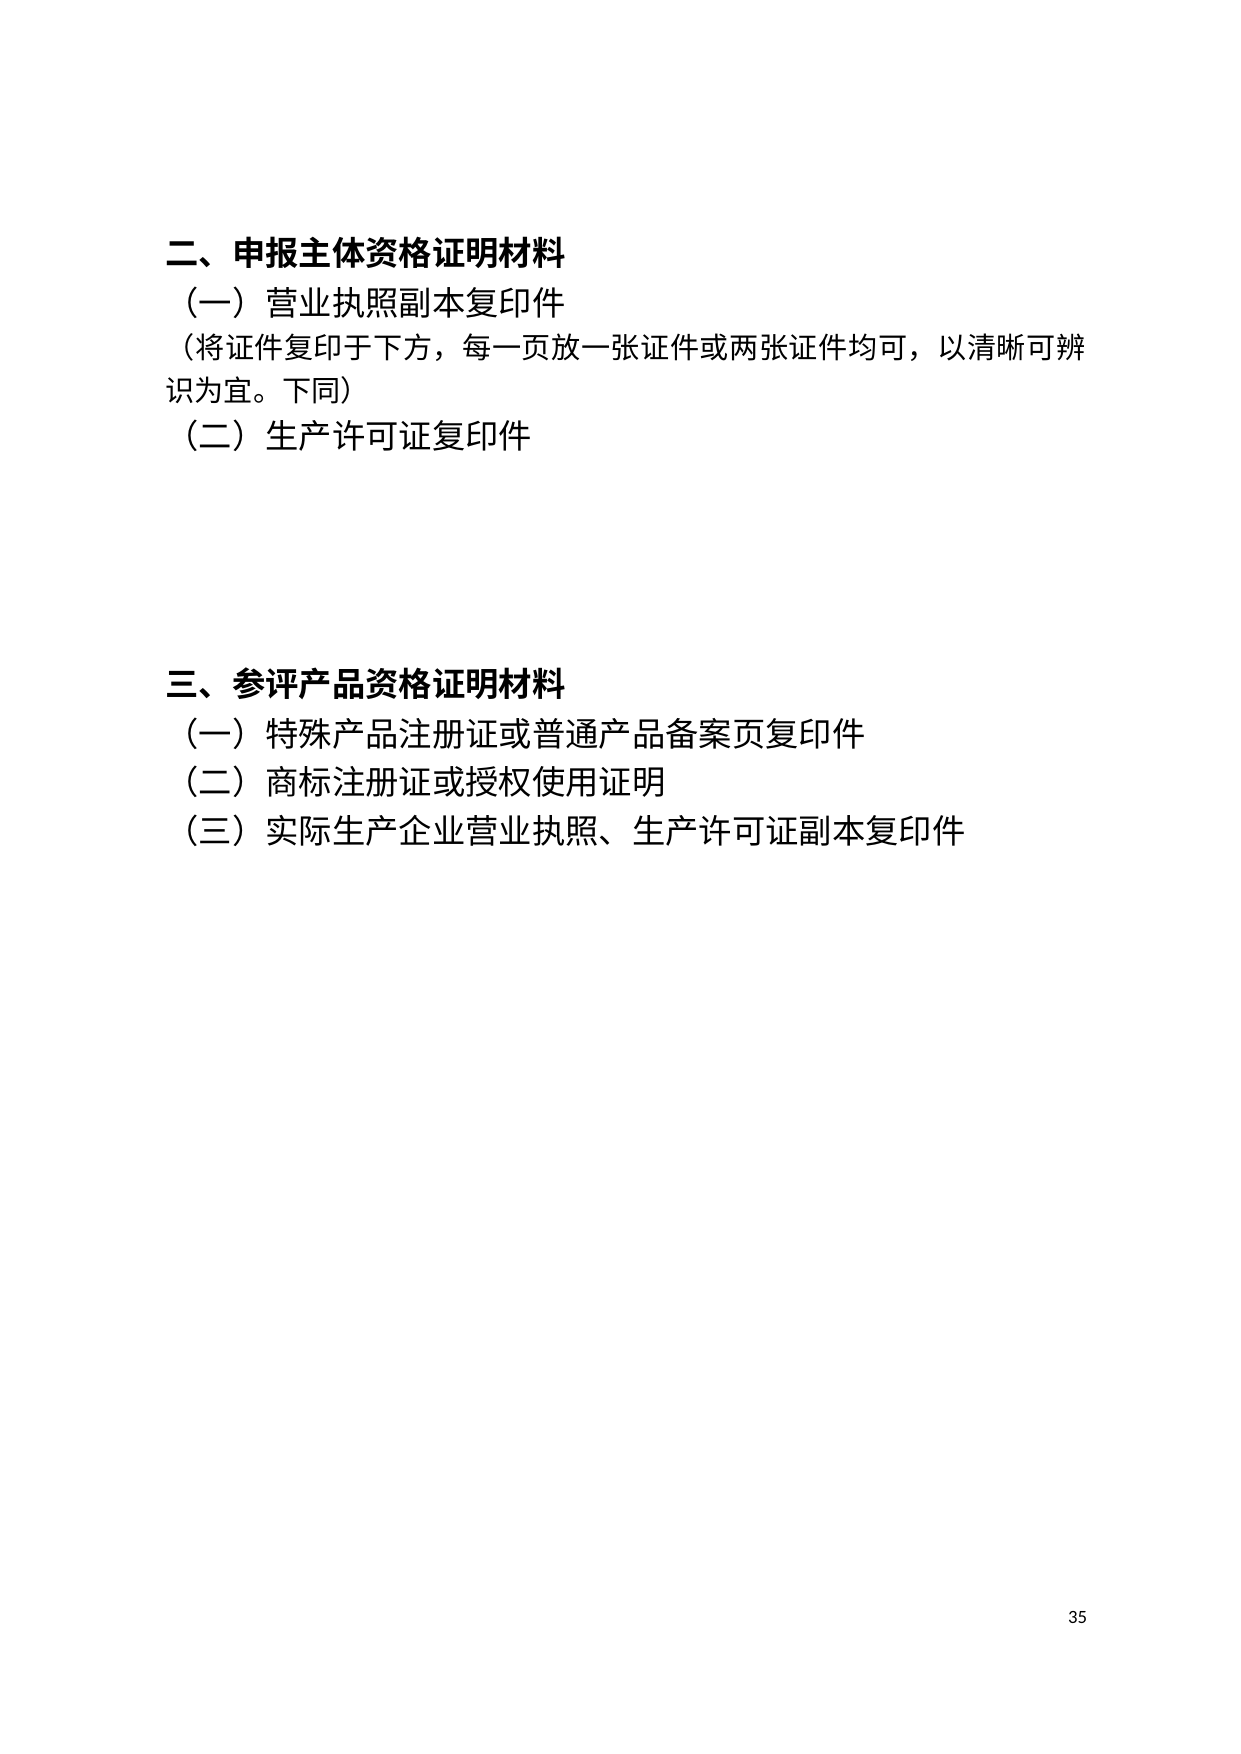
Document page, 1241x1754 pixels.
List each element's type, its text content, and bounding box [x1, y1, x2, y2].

text （二）生产许可证复印件 [165, 410, 1087, 458]
subtitle 三、参评产品资格证明材料 [165, 649, 1087, 708]
text （一）特殊产品注册证或普通产品备案页复印件 [165, 708, 1087, 756]
text （一）营业执照副本复印件 [165, 277, 1087, 325]
text （二）商标注册证或授权使用证明 [165, 756, 1087, 804]
subtitle 二、申报主体资格证明材料 [165, 218, 1087, 277]
text （将证件复印于下方，每一页放一张证件或两张证件均可，以清晰可辨识为宜。下同） [165, 325, 1087, 410]
text （三）实际生产企业营业执照、生产许可证副本复印件 [165, 804, 1087, 853]
